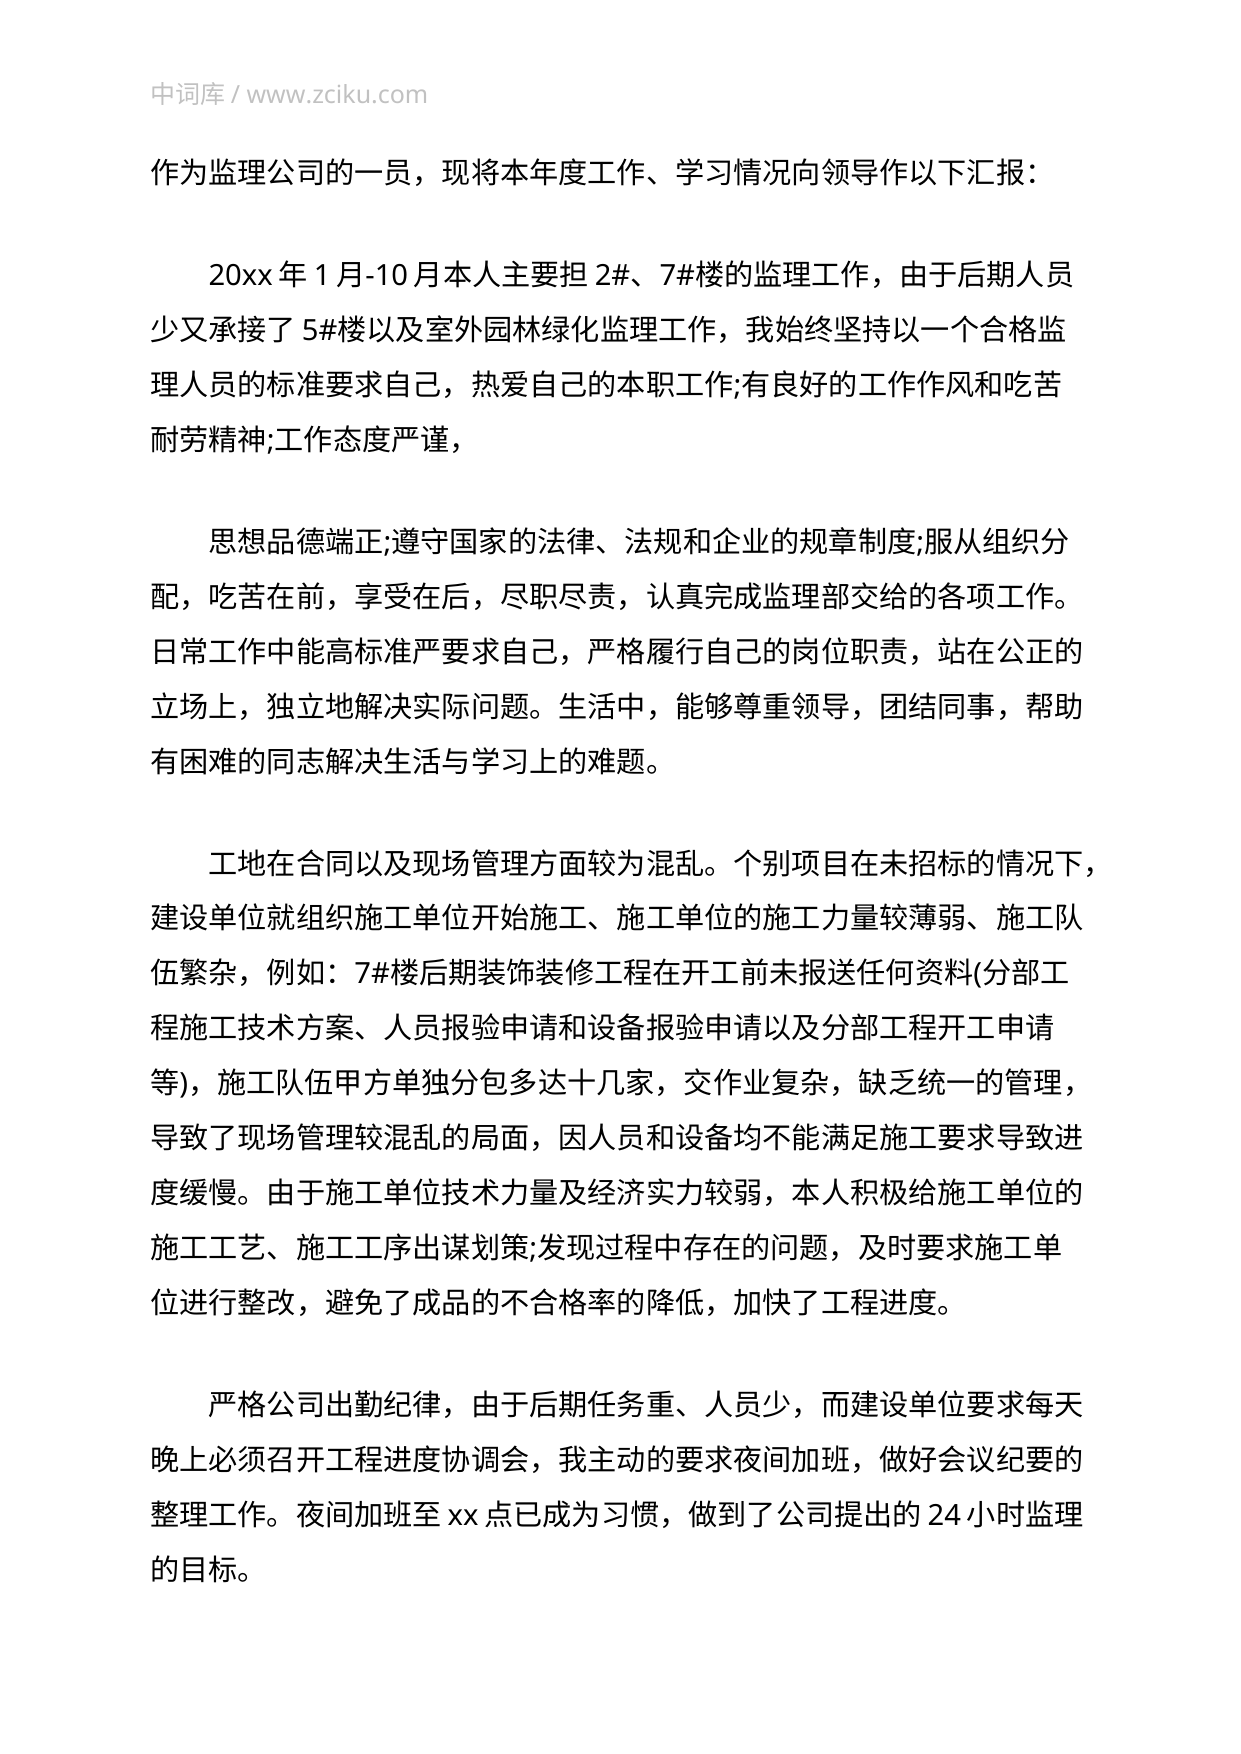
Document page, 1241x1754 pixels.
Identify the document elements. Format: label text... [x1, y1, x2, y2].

text 思想品德端正;遵守国家的法律、法规和企业的规章制度;服从组织分配，吃苦在前，享受在后，尽职尽责，认真完成监理部交给的各项工作。日常工作中能高标准严要求自己，严格履行自己的岗位职责，站在公正的立场上，独立地解决实际问题。生活中，能够尊重领导，团结同事，帮助有困难的同志解决生活与学习上的难题。 [150, 519, 1090, 781]
text 工地在合同以及现场管理方面较为混乱。个别项目在未招标的情况下，建设单位就组织施工单位开始施工、施工单位的施工力量较薄弱、施工队伍繁杂，例如：7#楼后期装饰装修工程在开工前未报送任何资料(分部工程施工技术方案、人员报验申请和设备报验申请以及分部工程开工申请等)，施工队伍甲方单独分包多达十几家，交作业复杂，缺乏统一的管理，导致了现场管理较混乱的局面，因人员和设备均不能满足施工要求导致进度缓慢。由于施工单位技术力量及经济实力较弱，本人积极给施工单位的施工工艺、施工工序出谋划策;发现过程中存在的问题，及时要求施工单位进行整改，避免了成品的不合格率的降低，加快了工程进度。 [150, 840, 1090, 1322]
text 20xx年1月-10月本人主要担2#、7#楼的监理工作，由于后期人员少又承接了5#楼以及室外园林绿化监理工作，我始终坚持以一个合格监理人员的标准要求自己，热爱自己的本职工作;有良好的工作作风和吃苦耐劳精神;工作态度严谨， [150, 252, 1090, 459]
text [150, 150, 1090, 192]
text 严格公司出勤纪律，由于后期任务重、人员少，而建设单位要求每天晚上必须召开工程进度协调会，我主动的要求夜间加班，做好会议纪要的整理工作。夜间加班至xx点已成为习惯，做到了公司提出的24小时监理的目标。 [150, 1381, 1090, 1588]
